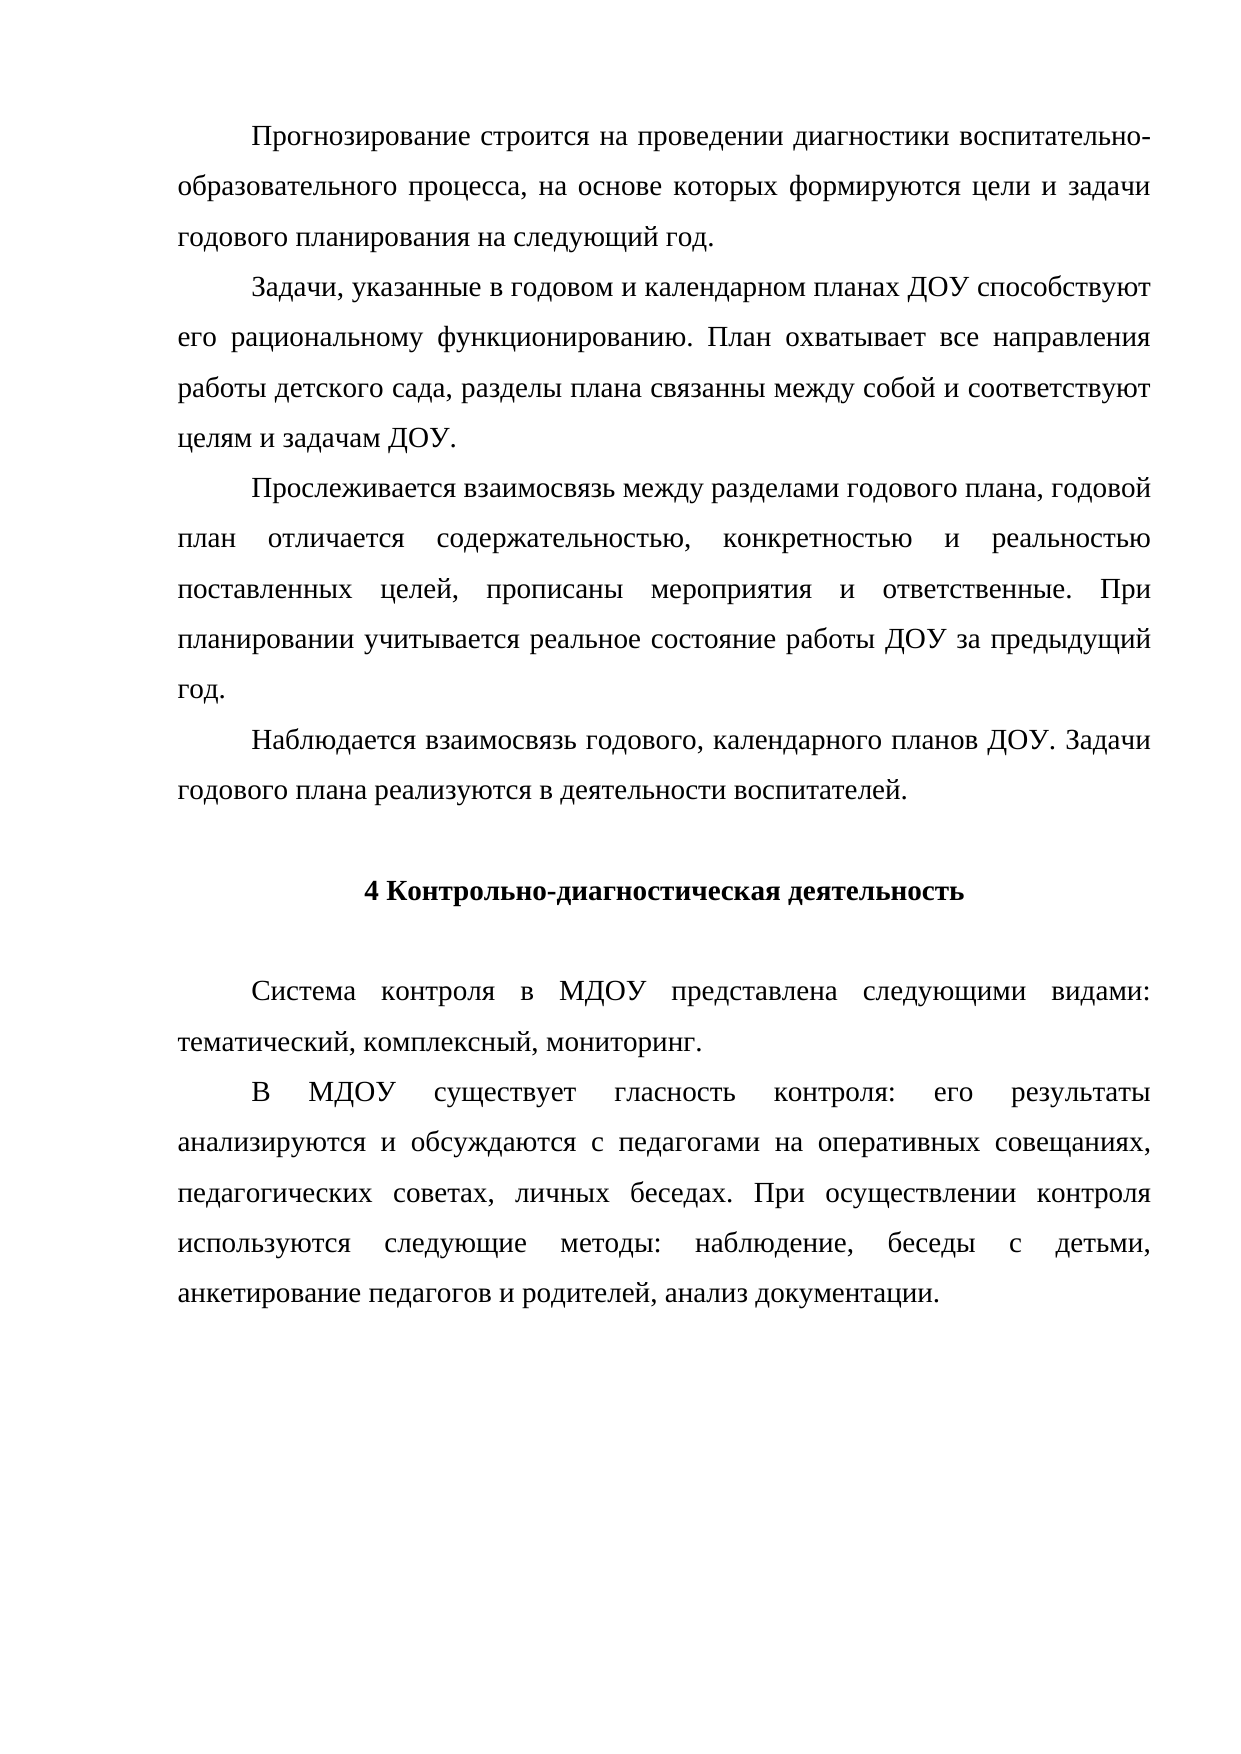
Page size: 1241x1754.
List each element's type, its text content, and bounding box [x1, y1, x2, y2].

list Прогнозирование строится на проведении диагностики воспитательно-образовательного процесса, на основе которых формируются цели и задачи годового планирования на следующий год. [177, 118, 1152, 252]
list В МДОУ существует гласность контроля: его результаты анализируются и обсуждаются с педагогами на оперативных совещаниях, педагогических советах, личных беседах. При осуществлении контроля используются следующие методы: наблюдение, беседы с детьми, анкетирование педагогов и родителей, анализ документации. [177, 1074, 1152, 1309]
list Наблюдается взаимосвязь годового, календарного планов ДОУ. Задачи годового плана реализуются в деятельности воспитателей. [177, 722, 1152, 806]
list Прослеживается взаимосвязь между разделами годового плана, годовой план отличается содержательностью, конкретностью и реальностью поставленных целей, прописаны мероприятия и ответственные. При планировании учитывается реальное состояние работы ДОУ за предыдущий год. [177, 470, 1152, 705]
list Задачи, указанные в годовом и календарном планах ДОУ способствуют его рациональному функционированию. План охватывает все направления работы детского сада, разделы плана связанны между собой и соответствуют целям и задачам ДОУ. [177, 269, 1152, 453]
list 4 Контрольно-диагностическая деятельность [177, 873, 1152, 906]
list Система контроля в МДОУ представлена следующими видами: тематический, комплексный, мониторинг. [177, 973, 1152, 1057]
